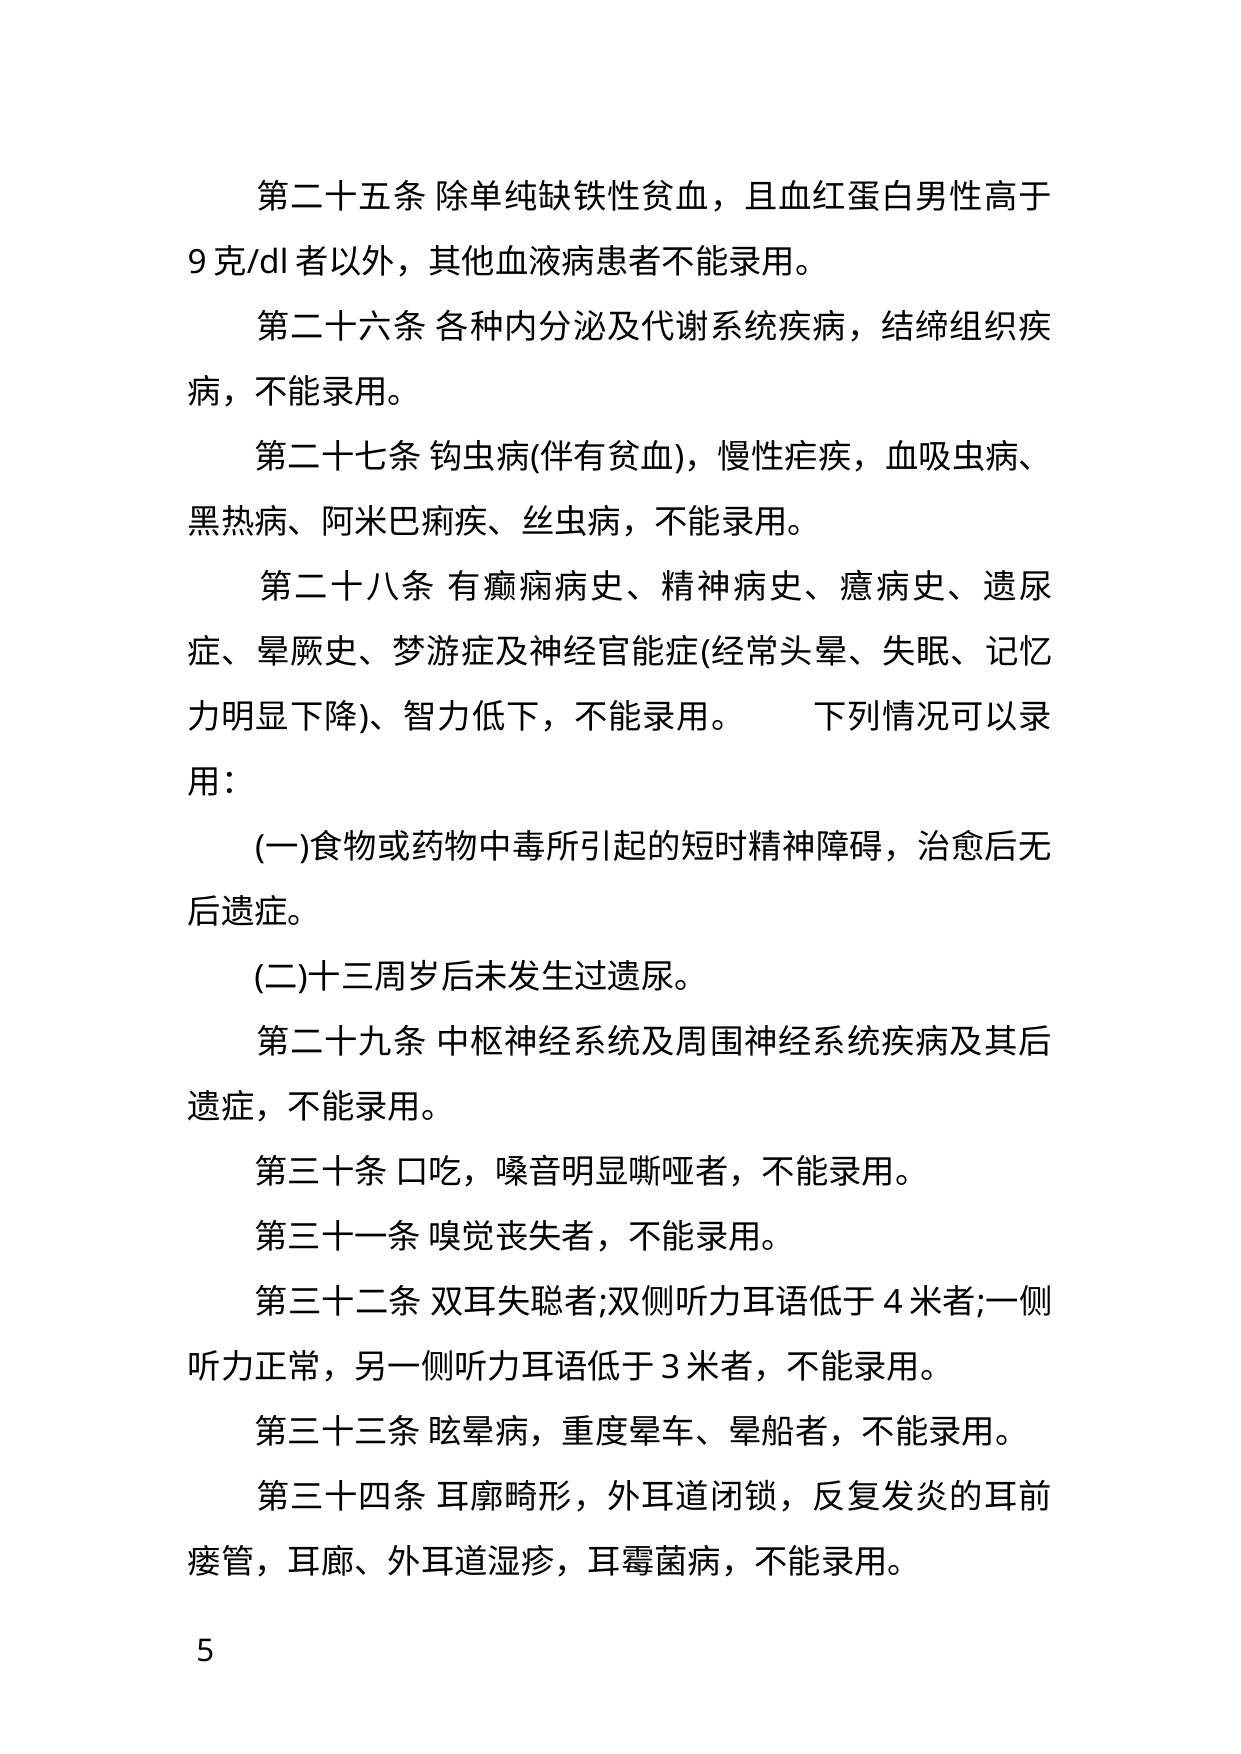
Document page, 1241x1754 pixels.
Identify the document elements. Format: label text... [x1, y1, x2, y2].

text 第二十五条 除单纯缺铁性贫血，且血红蛋白男性高于9克/dl者以外，其他血液病患者不能录用。 [187, 162, 1053, 292]
text 第二十八条 有癫痫病史、精神病史、癔病史、遗尿症、晕厥史、梦游症及神经官能症(经常头晕、失眠、记忆力明显下降)、智力低下，不能录用。 下列情况可以录用： [187, 552, 1053, 812]
text 第三十二条 双耳失聪者;双侧听力耳语低于4米者;一侧听力正常，另一侧听力耳语低于3米者，不能录用。 [187, 1267, 1053, 1397]
text 第三十条 口吃，嗓音明显嘶哑者，不能录用。 [187, 1137, 1053, 1202]
text 第三十三条 眩晕病，重度晕车、晕船者，不能录用。 [187, 1397, 1053, 1462]
text 第三十四条 耳廓畸形，外耳道闭锁，反复发炎的耳前瘘管，耳廊、外耳道湿疹，耳霉菌病，不能录用。 [187, 1462, 1053, 1592]
text 第二十九条 中枢神经系统及周围神经系统疾病及其后遗症，不能录用。 [187, 1007, 1053, 1137]
text 第三十一条 嗅觉丧失者，不能录用。 [187, 1202, 1053, 1267]
text (一)食物或药物中毒所引起的短时精神障碍，治愈后无后遗症。 [187, 812, 1053, 942]
text (二)十三周岁后未发生过遗尿。 [187, 942, 1053, 1007]
text 第二十六条 各种内分泌及代谢系统疾病，结缔组织疾病，不能录用。 [187, 292, 1053, 422]
text 第二十七条 钩虫病(伴有贫血)，慢性疟疾，血吸虫病、黑热病、阿米巴痢疾、丝虫病，不能录用。 [187, 422, 1053, 552]
